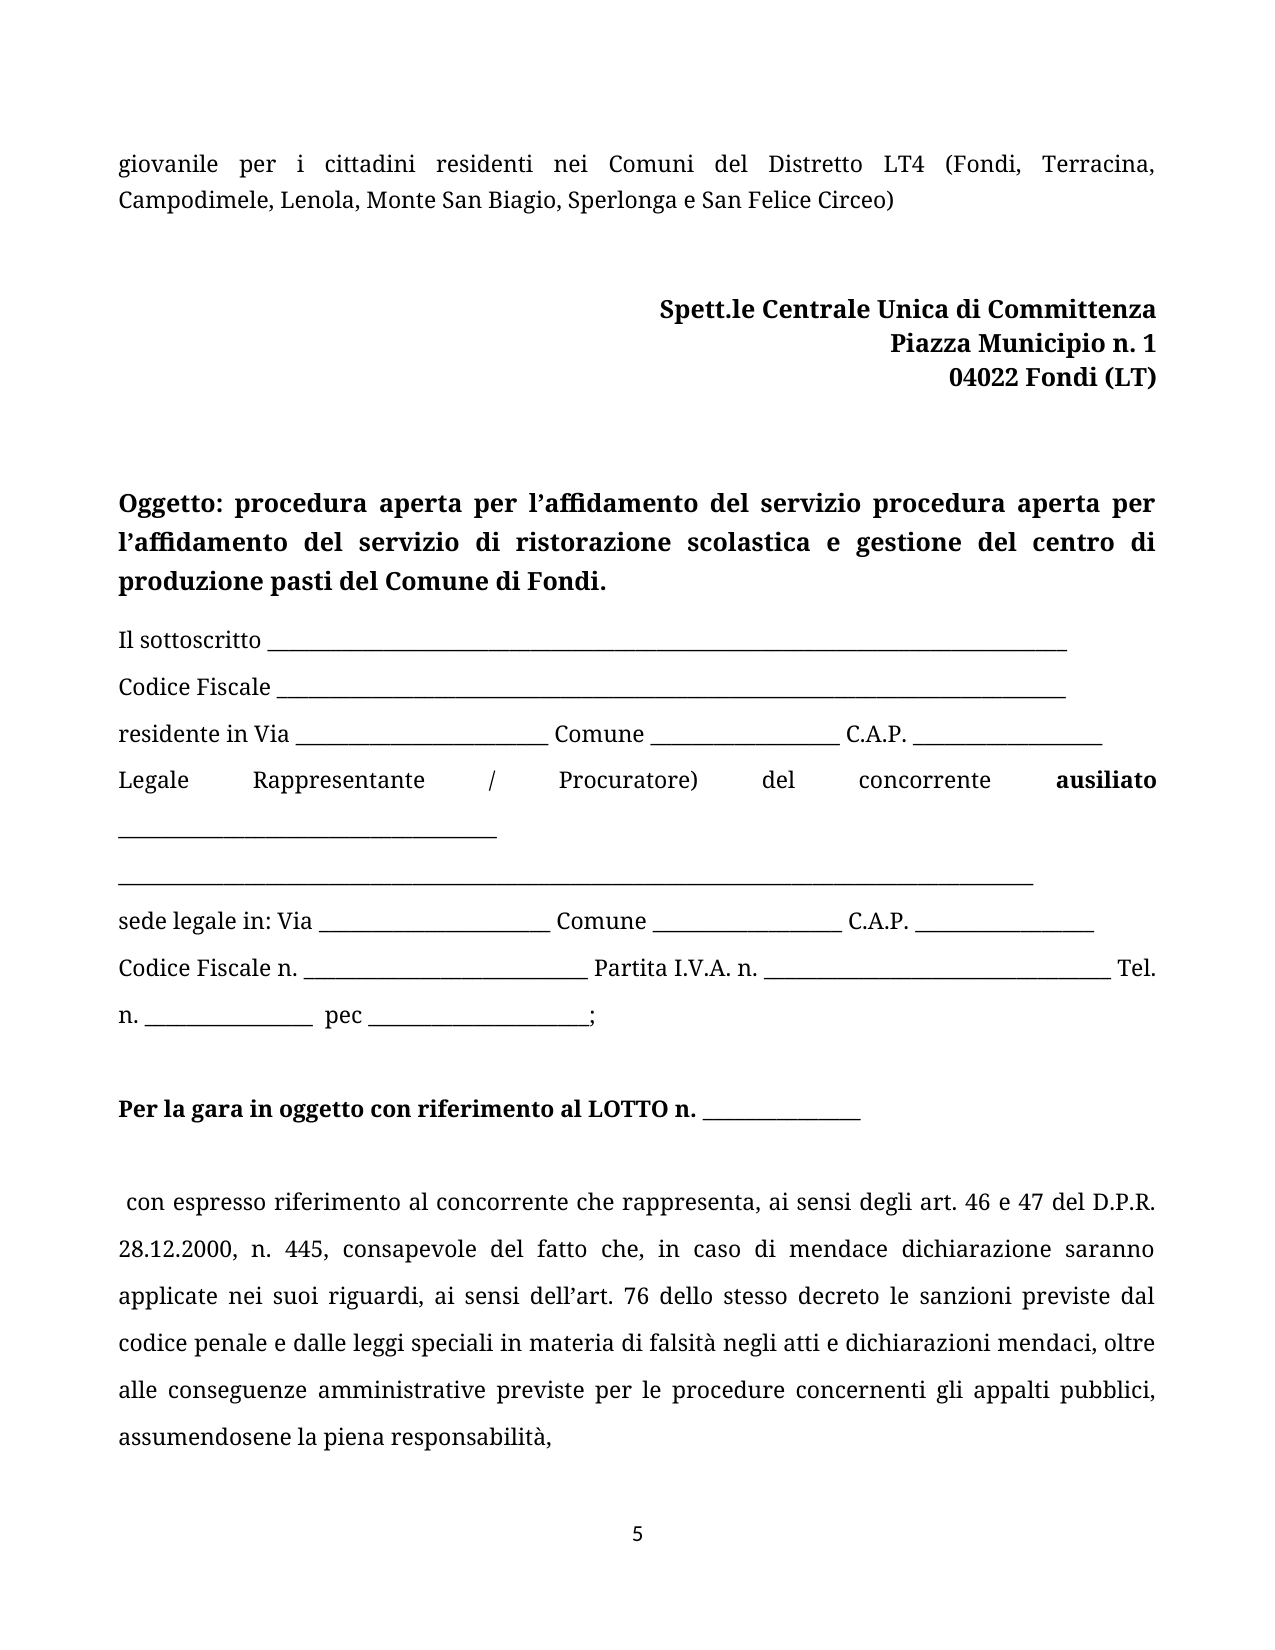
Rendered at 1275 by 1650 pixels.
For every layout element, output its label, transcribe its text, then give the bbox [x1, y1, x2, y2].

text Spett.le Centrale Unica di Committenza [192, 292, 1157, 326]
text Il sottoscritto ____________________________________________________________________________ [118, 624, 1157, 655]
text Legale Rappresentante / Procuratore) del concorrente ausiliato ____________________________________ [118, 764, 1157, 842]
text con espresso riferimento al concorrente che rappresenta, ai sensi degli art. 46 e 47 del D.P.R. 28.12.2000, n. 445, consapevole del fatto che, in caso di mendace dichiarazione saranno applicate nei suoi riguardi, ai sensi dell’art. 76 dello stesso decreto le sanzioni previste dal codice penale e dalle leggi speciali in materia di falsità negli atti e dichiarazioni mendaci, oltre alle conseguenze amministrative previste per le procedure concernenti gli appalti pubblici, assumendosene la piena responsabilità, [118, 1186, 1157, 1452]
text Codice Fiscale ___________________________________________________________________________ [118, 671, 1157, 702]
text Piazza Municipio n. 1 [192, 326, 1157, 360]
text Per la gara in oggetto con riferimento al LOTTO n. _______________ [118, 1092, 1157, 1124]
text 04022 Fondi (LT) [192, 360, 1157, 394]
text Oggetto: procedura aperta per l’affidamento del servizio procedura aperta per l’affidamento del servizio di ristorazione scolastica e gestione del centro di produzione pasti del Comune di Fondi. [118, 485, 1157, 598]
text Codice Fiscale n. ___________________________ Partita I.V.A. n. _________________________________ Tel. n. ________________ pec _____________________; [118, 952, 1157, 1030]
text _______________________________________________________________________________________ [118, 858, 1157, 889]
text sede legale in: Via ______________________ Comune __________________ C.A.P. _________________ [118, 905, 1157, 936]
text residente in Via ________________________ Comune __________________ C.A.P. __________________ [118, 717, 1157, 749]
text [118, 148, 1157, 215]
